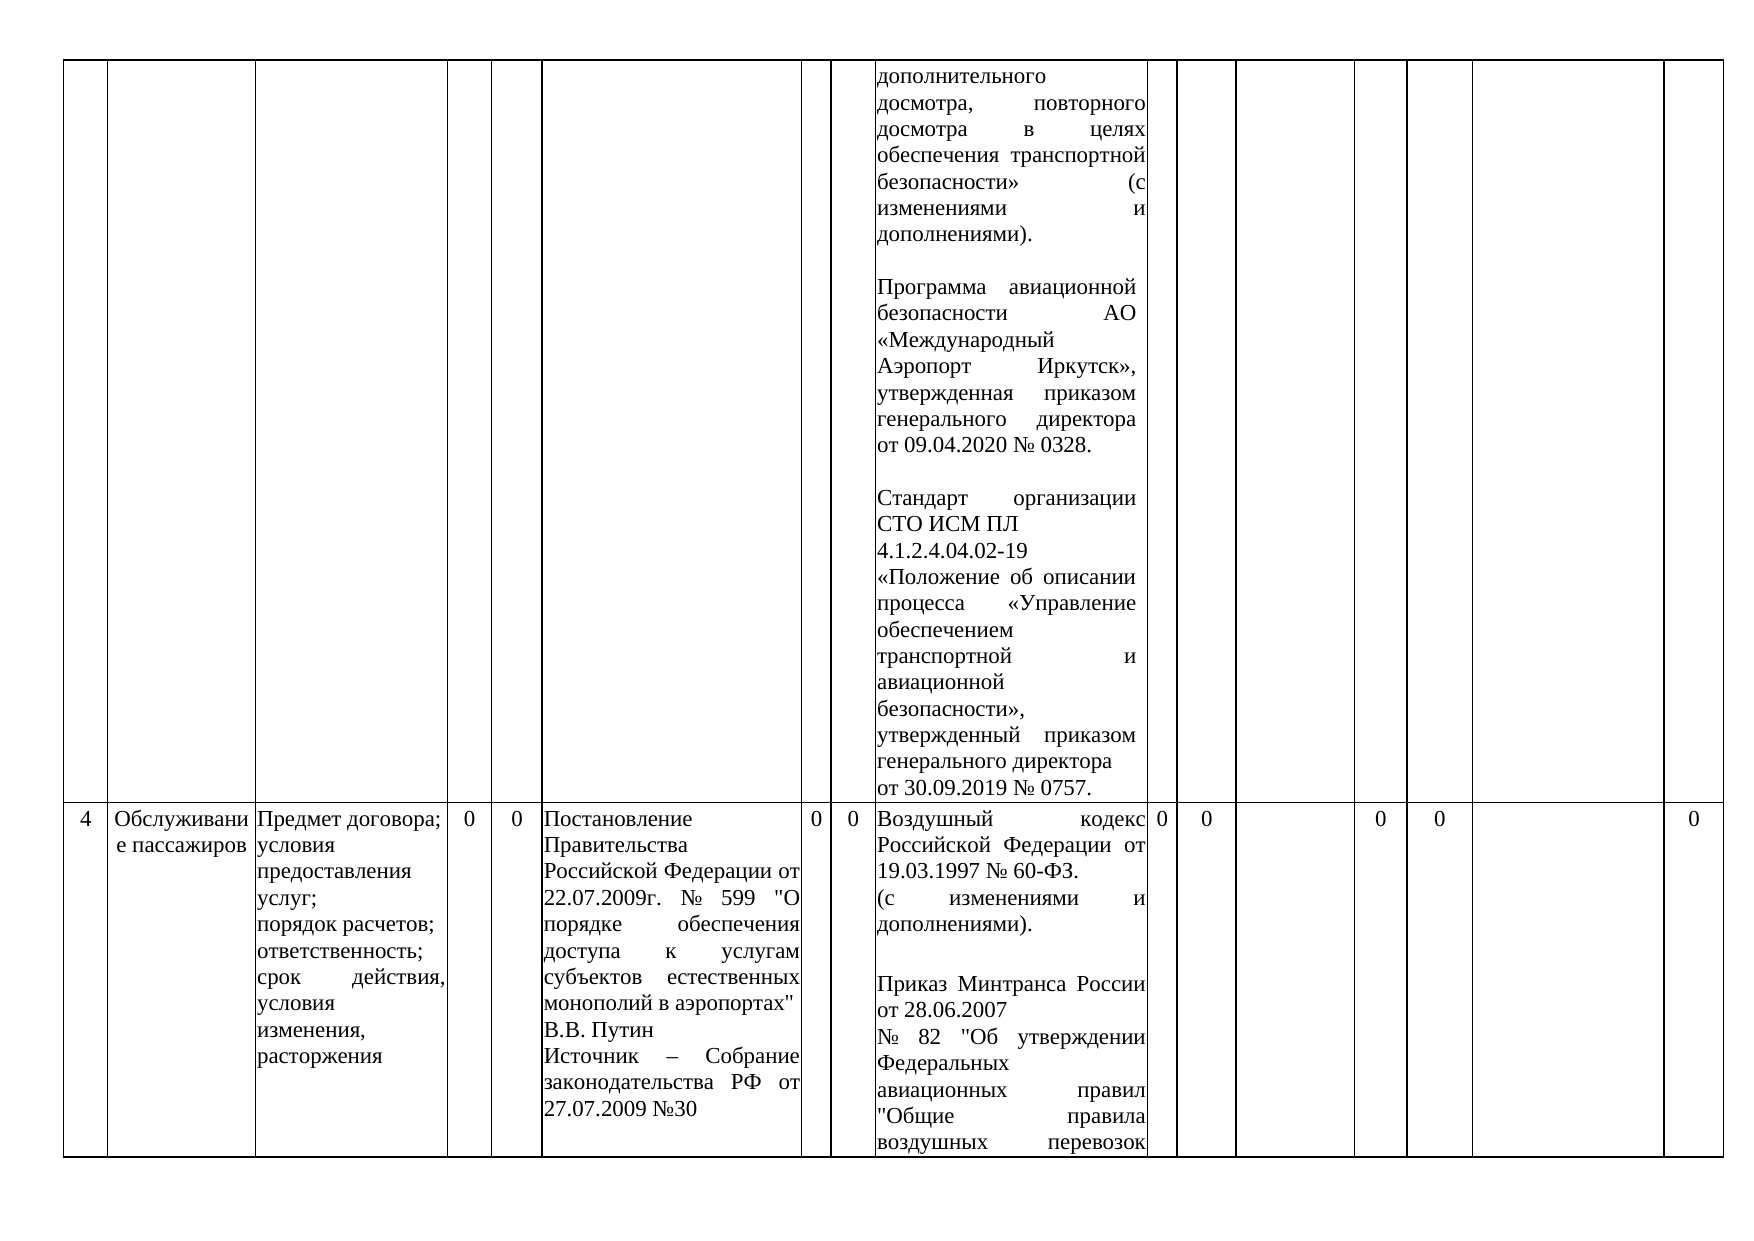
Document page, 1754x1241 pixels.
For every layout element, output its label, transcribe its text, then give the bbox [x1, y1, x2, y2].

table_cell 0 [448, 803, 491, 1156]
table_cell 0 [492, 803, 541, 1156]
table_cell 0 [1408, 61, 1472, 802]
table_cell 0 [1408, 803, 1472, 1156]
table_cell 0 [1665, 61, 1723, 802]
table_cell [543, 803, 801, 1156]
table_cell 0 [802, 803, 830, 1156]
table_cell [543, 61, 801, 802]
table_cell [108, 61, 255, 802]
table_cell 0 [832, 61, 875, 802]
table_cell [876, 61, 1147, 802]
table_cell 0 [1355, 61, 1406, 802]
table_cell 0 [1148, 803, 1176, 1156]
table_cell 0 [1148, 61, 1176, 802]
table_cell 0 [1178, 803, 1235, 1156]
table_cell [876, 803, 1147, 1156]
table_cell [1237, 61, 1354, 802]
table_cell 0 [1355, 803, 1406, 1156]
table_cell 3 [64, 61, 107, 802]
table_cell 0 [832, 803, 875, 1156]
table_cell 4 [64, 803, 107, 1156]
table_cell 0 [802, 61, 830, 802]
table_cell 0 [1178, 61, 1235, 802]
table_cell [256, 803, 447, 1156]
table_cell [1473, 803, 1663, 1156]
table_cell 0 [1665, 803, 1723, 1156]
table_cell 0 [448, 61, 491, 802]
table_cell [1237, 803, 1354, 1156]
table_cell [1473, 61, 1663, 802]
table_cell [108, 803, 255, 1156]
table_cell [256, 61, 447, 802]
table_cell 0 [492, 61, 541, 802]
